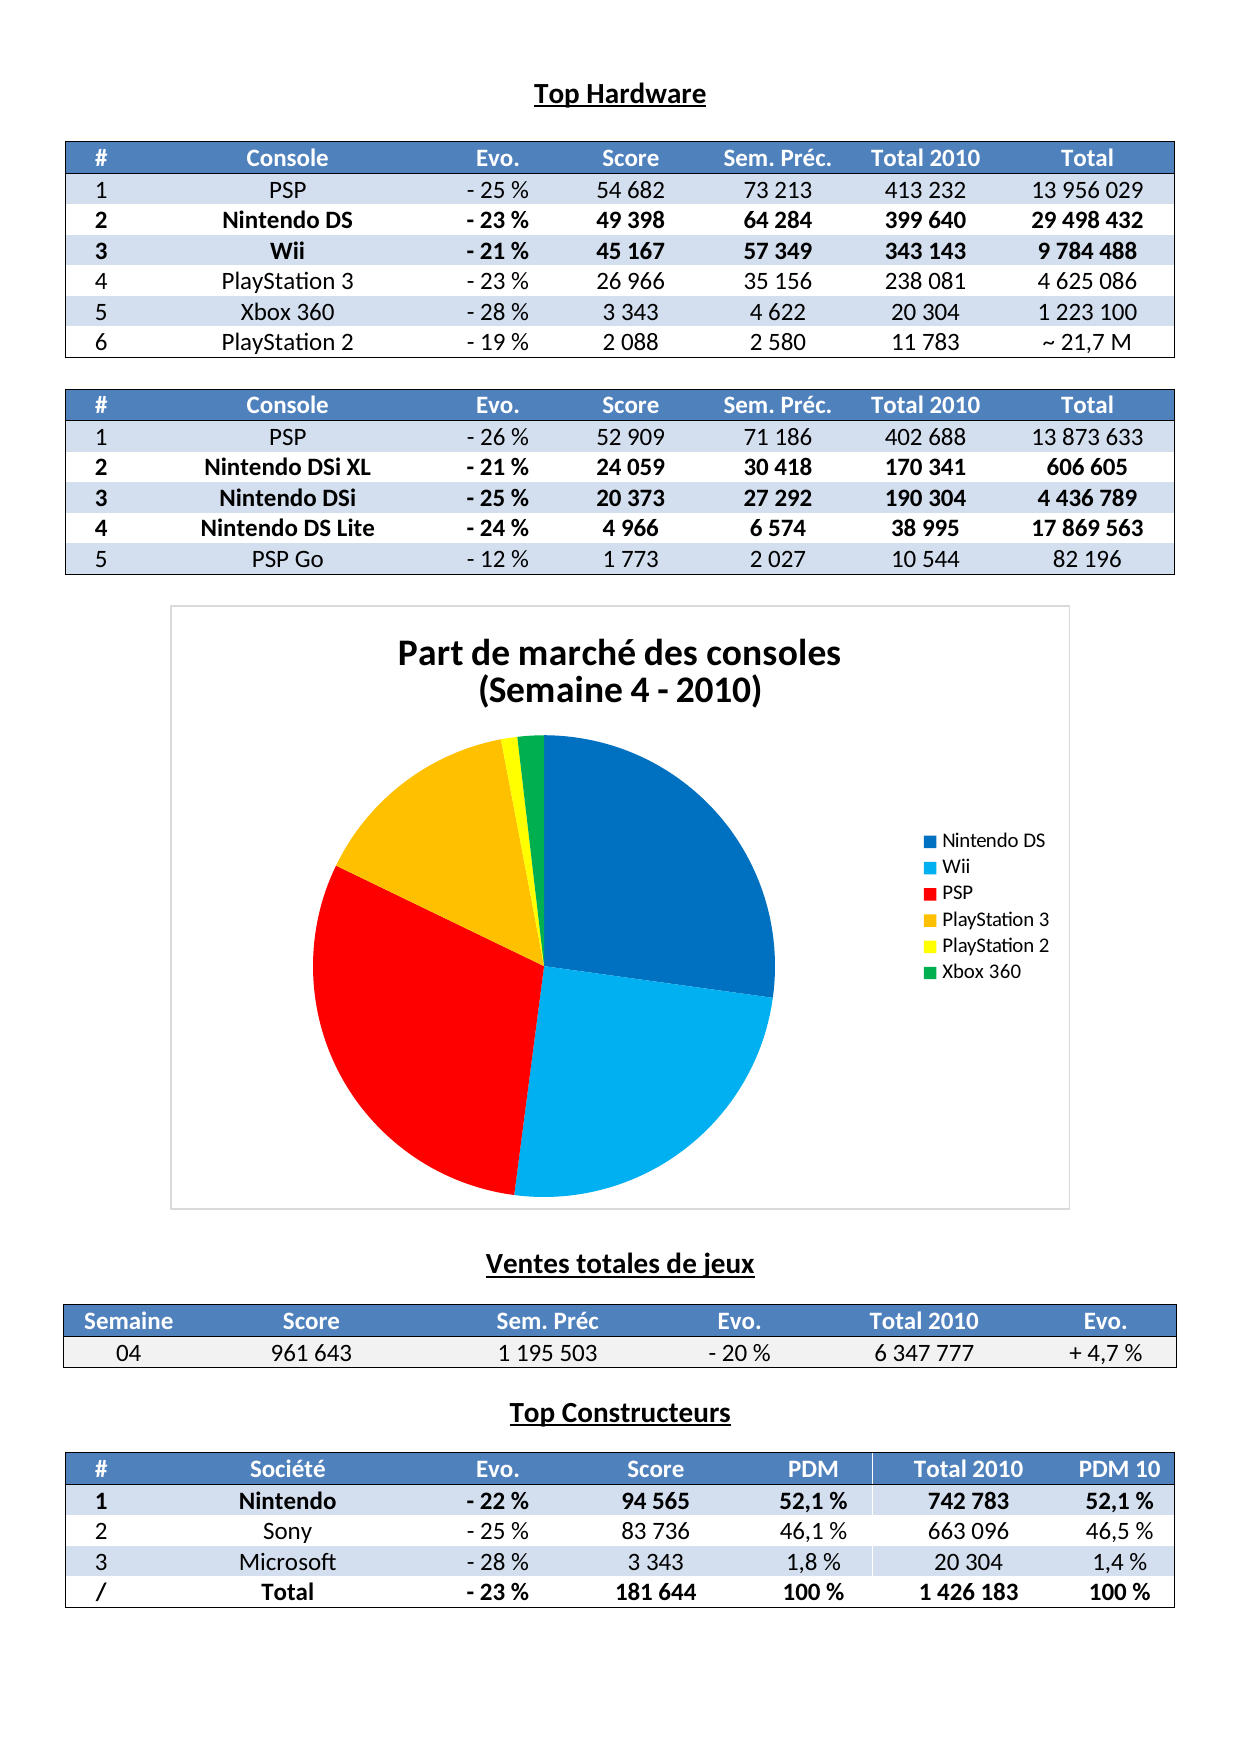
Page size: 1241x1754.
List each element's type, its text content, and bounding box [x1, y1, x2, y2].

table_cell - 20 % [666, 1337, 813, 1367]
table_cell 20 304 [851, 296, 1000, 326]
table_cell Nintendo [136, 1485, 439, 1515]
table_cell 1 426 183 [873, 1576, 1064, 1607]
table_cell 2 580 [704, 326, 851, 357]
table_cell Nintendo DS [136, 204, 439, 235]
table_cell 4 [66, 513, 136, 543]
table_cell PlayStation 3 [136, 265, 439, 296]
table_cell 100 % [1064, 1576, 1174, 1607]
table_cell 4 [66, 265, 136, 296]
table_cell 64 284 [704, 204, 851, 235]
table_cell - 12 % [439, 543, 557, 574]
table_cell Total [136, 1576, 439, 1607]
table_cell 13 873 633 [1000, 421, 1174, 452]
table_cell 3 [66, 482, 136, 513]
table_cell 4 622 [704, 296, 851, 326]
table_cell 52 909 [557, 421, 704, 452]
table_header Total 2010 [873, 1453, 1064, 1484]
table_header Total 2010 [851, 390, 1000, 420]
table_cell 190 304 [851, 482, 1000, 513]
table_header Console [136, 390, 439, 420]
table_cell 11 783 [851, 326, 1000, 357]
table_cell Sony [136, 1515, 439, 1546]
table_cell 402 688 [851, 421, 1000, 452]
table_header Evo. [439, 142, 557, 173]
table_cell 3 343 [557, 1546, 754, 1576]
table_header Score [557, 1453, 754, 1484]
table_cell 238 081 [851, 265, 1000, 296]
table_cell - 26 % [439, 421, 557, 452]
table_cell Wii [136, 235, 439, 265]
table_cell 5 [66, 296, 136, 326]
table_cell 3 343 [557, 296, 704, 326]
table_cell - 21 % [439, 452, 557, 482]
table_header Sem. Préc. [704, 390, 851, 420]
table_cell 52,1 % [754, 1485, 872, 1515]
table_header Evo. [439, 390, 557, 420]
table_cell Nintendo DSi XL [136, 452, 439, 482]
table_cell 1 [66, 174, 136, 204]
table_cell 71 186 [704, 421, 851, 452]
table_cell 181 644 [557, 1576, 754, 1607]
table_cell 100 % [754, 1576, 872, 1607]
table_cell 6 347 777 [813, 1337, 1035, 1367]
table_header Console [136, 142, 439, 173]
table_cell 4 966 [557, 513, 704, 543]
table_cell 1 223 100 [1000, 296, 1174, 326]
table_cell 3 [66, 1546, 136, 1576]
table_cell 961 643 [193, 1337, 429, 1367]
table_cell 38 995 [851, 513, 1000, 543]
table_cell 4 436 789 [1000, 482, 1174, 513]
text Top Constructeurs [75, 1394, 1165, 1429]
table_header Evo. [439, 1453, 557, 1484]
table_header Sem. Préc [429, 1305, 666, 1336]
table_cell 4 625 086 [1000, 265, 1174, 296]
table_cell - 24 % [439, 513, 557, 543]
table_cell 2 027 [704, 543, 851, 574]
table_cell - 28 % [439, 1546, 557, 1576]
table_cell 10 544 [851, 543, 1000, 574]
table_cell 35 156 [704, 265, 851, 296]
table_cell 30 418 [704, 452, 851, 482]
table_cell Nintendo DSi [136, 482, 439, 513]
table_cell 2 [66, 452, 136, 482]
table_cell 5 [66, 543, 136, 574]
table_cell 2 088 [557, 326, 704, 357]
table_cell - 25 % [439, 482, 557, 513]
table_cell Microsoft [136, 1546, 439, 1576]
table_cell 73 213 [704, 174, 851, 204]
table_cell PSP [136, 421, 439, 452]
table_cell PSP [136, 174, 439, 204]
table_header Sem. Préc. [704, 142, 851, 173]
table_cell 27 292 [704, 482, 851, 513]
table_cell Xbox 360 [136, 296, 439, 326]
table_cell 1 [66, 421, 136, 452]
table_cell 1 [66, 1485, 136, 1515]
table_cell + 4,7 % [1035, 1337, 1176, 1367]
table_cell - 28 % [439, 296, 557, 326]
table_header Total 2010 [851, 142, 1000, 173]
table_cell - 25 % [439, 1515, 557, 1546]
table_cell 57 349 [704, 235, 851, 265]
table_header # [66, 390, 136, 420]
table_cell 24 059 [557, 452, 704, 482]
table_cell 2 [66, 1515, 136, 1546]
table_cell 17 869 563 [1000, 513, 1174, 543]
table_cell 2 [66, 204, 136, 235]
table_cell Nintendo DS Lite [136, 513, 439, 543]
table_cell - 23 % [439, 1576, 557, 1607]
table_header Score [557, 142, 704, 173]
table_cell - 19 % [439, 326, 557, 357]
table_cell 6 574 [704, 513, 851, 543]
table_header Evo. [1035, 1305, 1176, 1336]
table_cell 399 640 [851, 204, 1000, 235]
text Ventes totales de jeux [75, 1246, 1165, 1281]
table_header PDM 10 [1064, 1453, 1174, 1484]
table_header Evo. [666, 1305, 813, 1336]
table_header # [66, 142, 136, 173]
table_cell PSP Go [136, 543, 439, 574]
table_header Total [1000, 390, 1174, 420]
table_cell 3 [66, 235, 136, 265]
table_cell 170 341 [851, 452, 1000, 482]
table_cell 413 232 [851, 174, 1000, 204]
table_cell 49 398 [557, 204, 704, 235]
table_cell 1,4 % [1064, 1546, 1174, 1576]
table_cell - 22 % [439, 1485, 557, 1515]
table_cell 1,8 % [754, 1546, 872, 1576]
table_cell PlayStation 2 [136, 326, 439, 357]
table_header # [66, 1453, 136, 1484]
table_cell / [66, 1576, 136, 1607]
table_cell 1 773 [557, 543, 704, 574]
table_cell 9 784 488 [1000, 235, 1174, 265]
text Top Hardware [75, 75, 1165, 111]
table_cell 343 143 [851, 235, 1000, 265]
table_cell 83 736 [557, 1515, 754, 1546]
table_cell 20 373 [557, 482, 704, 513]
table_cell 663 096 [873, 1515, 1064, 1546]
table_cell 94 565 [557, 1485, 754, 1515]
table_cell ~ 21,7 M [1000, 326, 1174, 357]
table_cell 13 956 029 [1000, 174, 1174, 204]
table_cell - 23 % [439, 204, 557, 235]
table_cell 04 [64, 1337, 193, 1367]
table_cell 606 605 [1000, 452, 1174, 482]
table_cell 46,1 % [754, 1515, 872, 1546]
table_cell 29 498 432 [1000, 204, 1174, 235]
table_cell 6 [66, 326, 136, 357]
table_cell - 21 % [439, 235, 557, 265]
table_header Total 2010 [813, 1305, 1035, 1336]
table_cell 1 195 503 [429, 1337, 666, 1367]
table_header Total [1000, 142, 1174, 173]
table_cell - 25 % [439, 174, 557, 204]
table_header Score [557, 390, 704, 420]
table_cell 45 167 [557, 235, 704, 265]
table_cell 20 304 [873, 1546, 1064, 1576]
table_header Société [136, 1453, 439, 1484]
table_cell 52,1 % [1064, 1485, 1174, 1515]
table_cell 82 196 [1000, 543, 1174, 574]
table_cell 742 783 [873, 1485, 1064, 1515]
table_cell 54 682 [557, 174, 704, 204]
table_cell 26 966 [557, 265, 704, 296]
table_cell - 23 % [439, 265, 557, 296]
table_header PDM [754, 1453, 872, 1484]
table_header Semaine [64, 1305, 193, 1336]
table_header Score [193, 1305, 429, 1336]
table_cell 46,5 % [1064, 1515, 1174, 1546]
